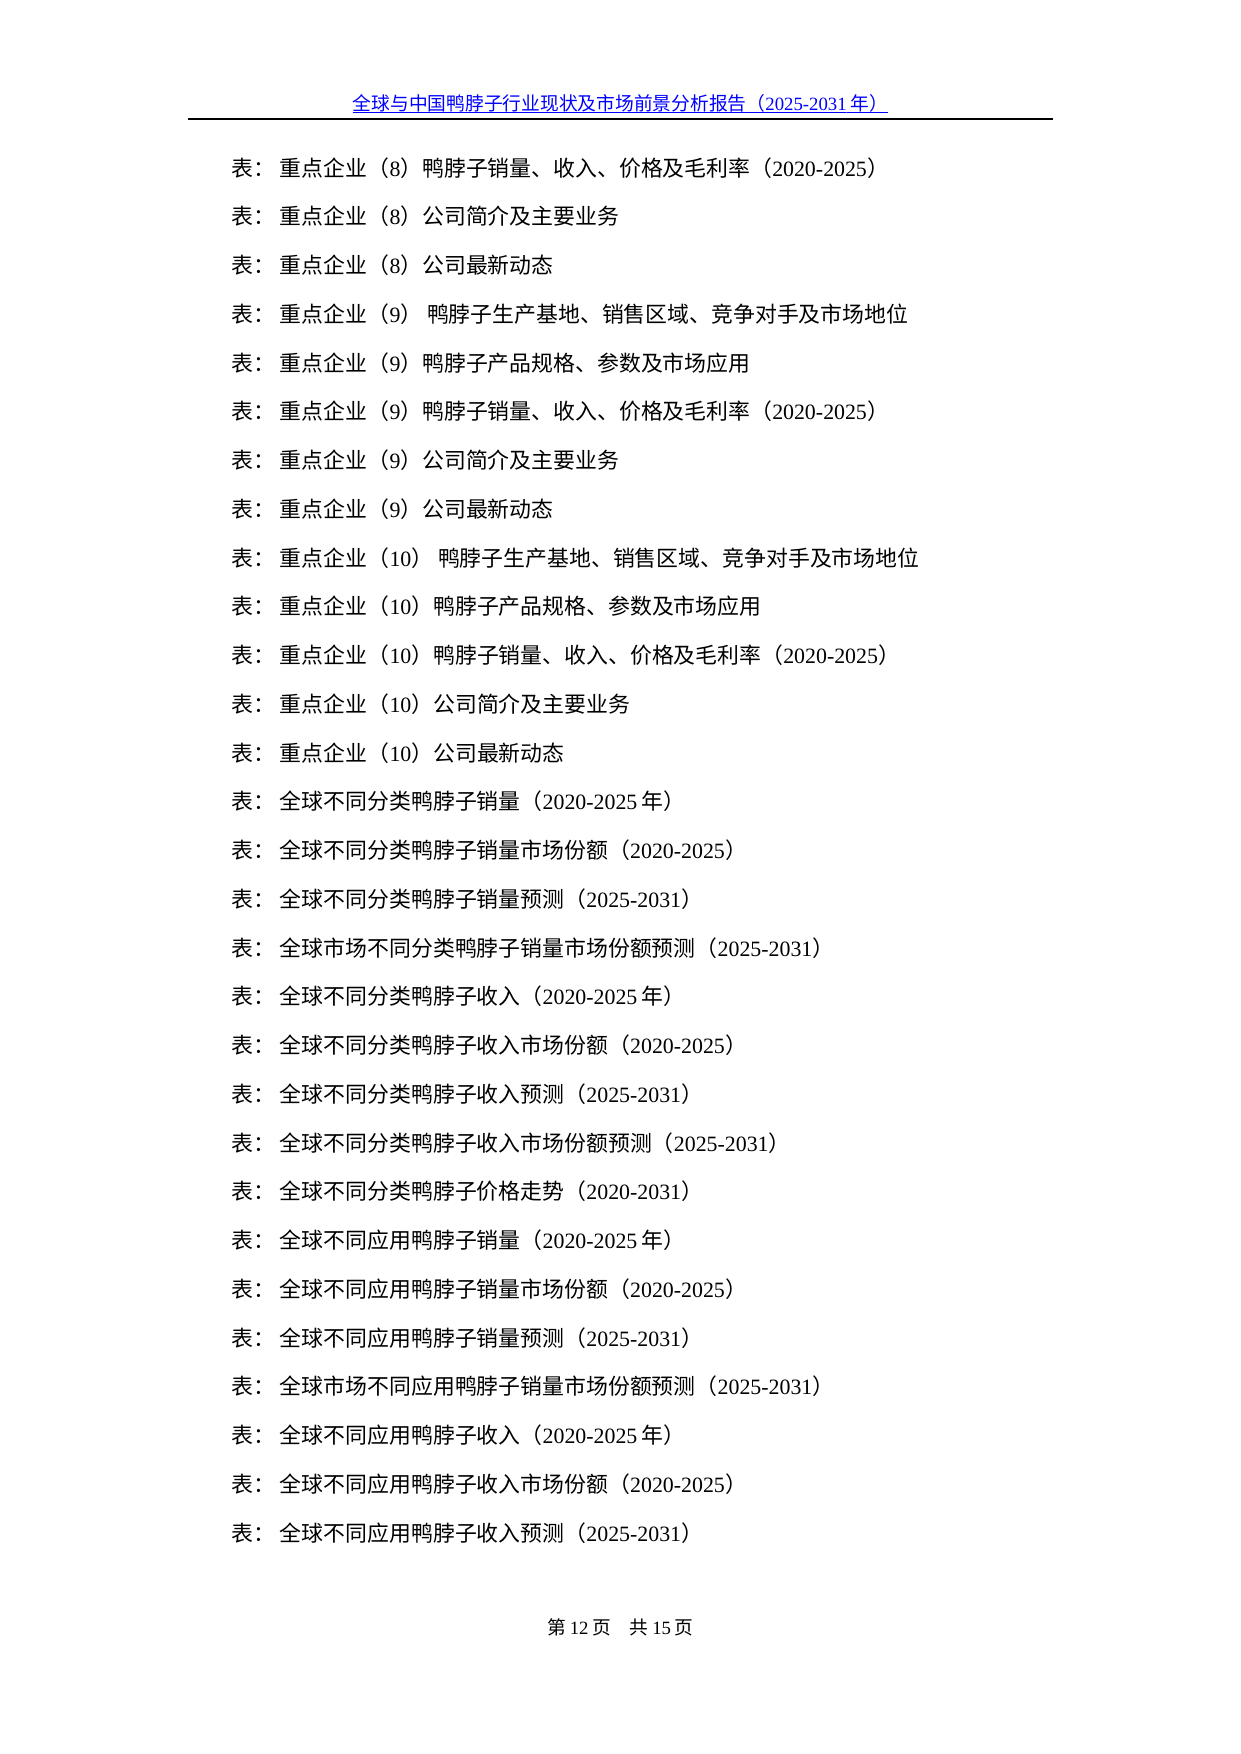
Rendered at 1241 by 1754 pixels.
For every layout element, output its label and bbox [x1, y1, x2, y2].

text [187, 150, 1053, 1548]
